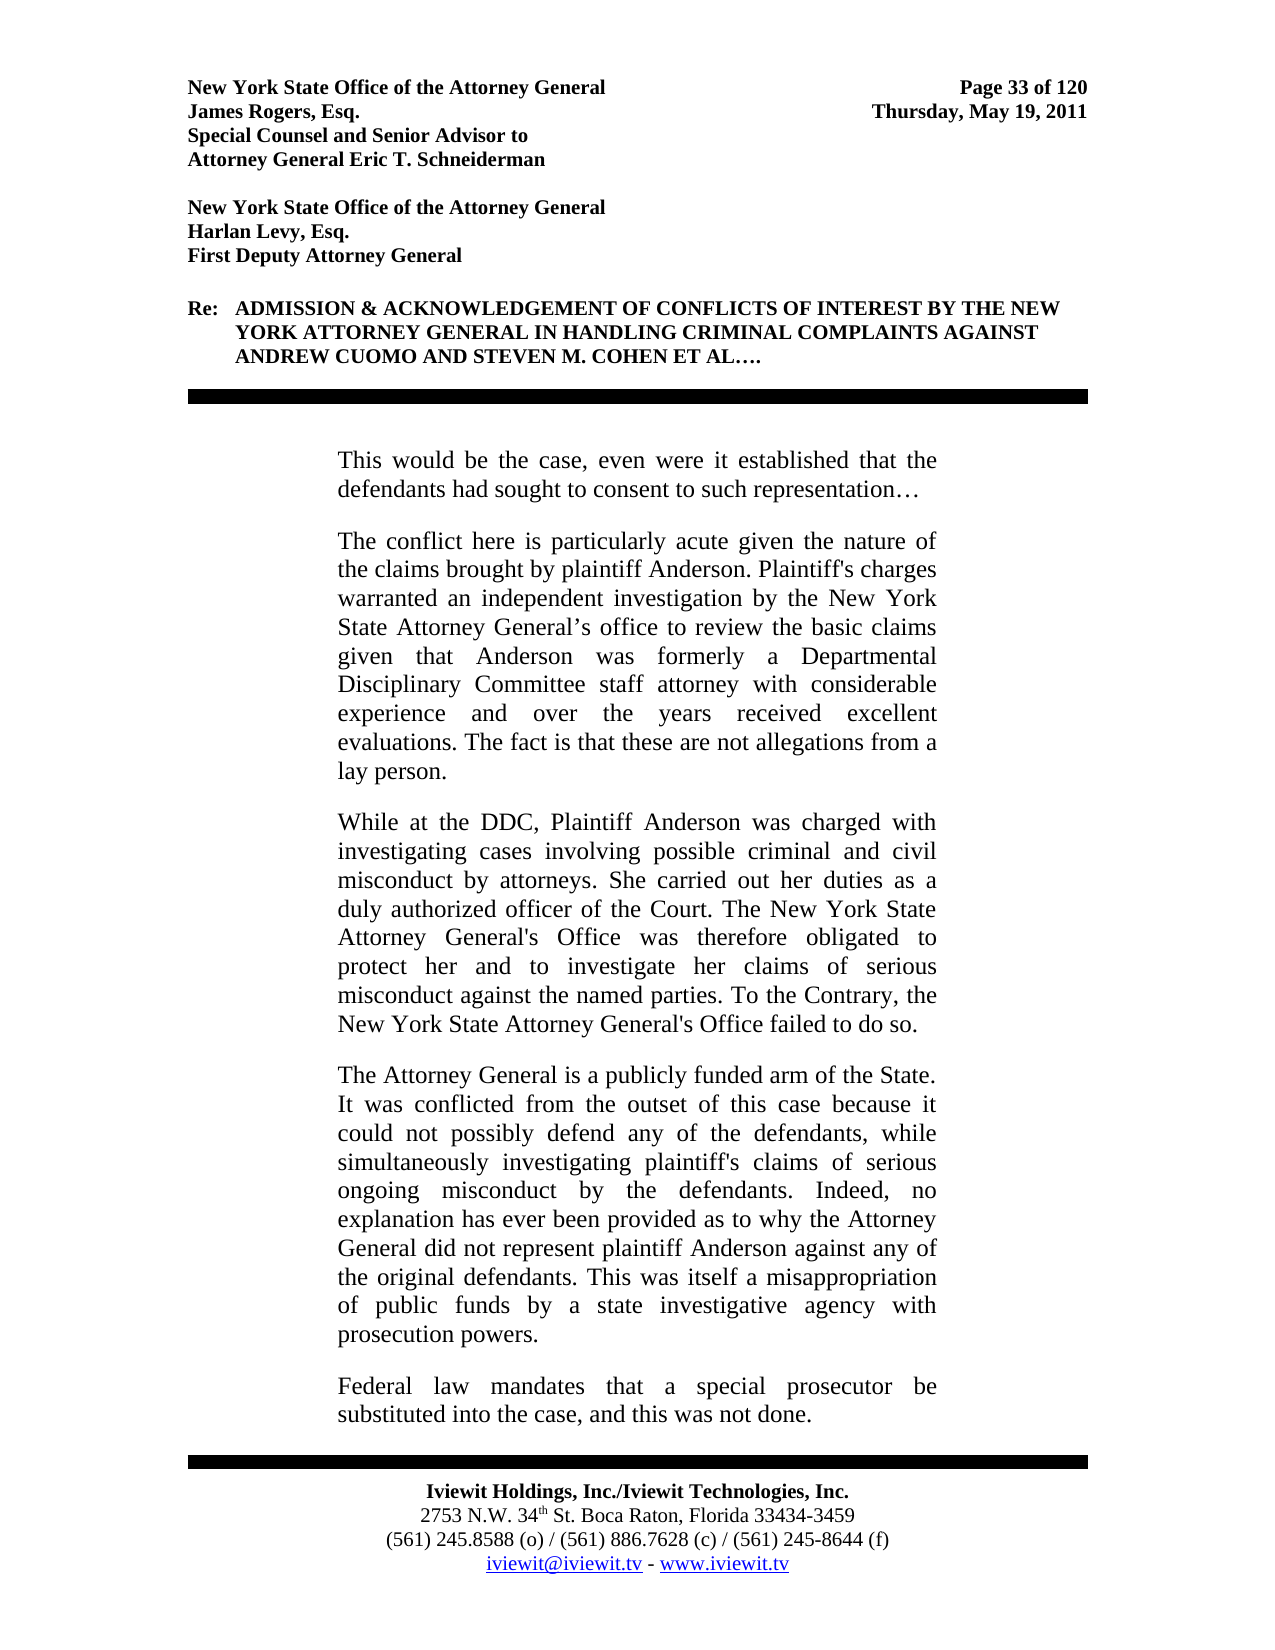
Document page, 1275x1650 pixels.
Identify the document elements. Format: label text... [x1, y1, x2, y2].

text This would be the case, even were it established that the defendants had sought to consent to such representation… [337, 445, 937, 503]
text The Attorney General is a publicly funded arm of the State. It was conflicted from the outset of this case because it could not possibly defend any of the defendants, while simultaneously investigating plaintiff's claims of serious ongoing misconduct by the defendants. Indeed, no explanation has ever been provided as to why the Attorney General did not represent plaintiff Anderson against any of the original defendants. This was itself a misappropriation of public funds by a state investigative agency with prosecution powers. [337, 1060, 937, 1348]
text The conflict here is particularly acute given the nature of the claims brought by plaintiff Anderson. Plaintiff's charges warranted an independent investigation by the New York State Attorney General’s office to review the basic claims given that Anderson was formerly a Departmental Disciplinary Committee staff attorney with considerable experience and over the years received excellent evaluations. The fact is that these are not allegations from a lay person. [337, 526, 937, 784]
text While at the DDC, Plaintiff Anderson was charged with investigating cases involving possible criminal and civil misconduct by attorneys. She carried out her duties as a duly authorized officer of the Court. The New York State Attorney General's Office was therefore obligated to protect her and to investigate her claims of serious misconduct against the named parties. To the Contrary, the New York State Attorney General's Office failed to do so. [337, 807, 937, 1037]
text Federal law mandates that a special prosecutor be substituted into the case, and this was not done. [337, 1371, 937, 1428]
